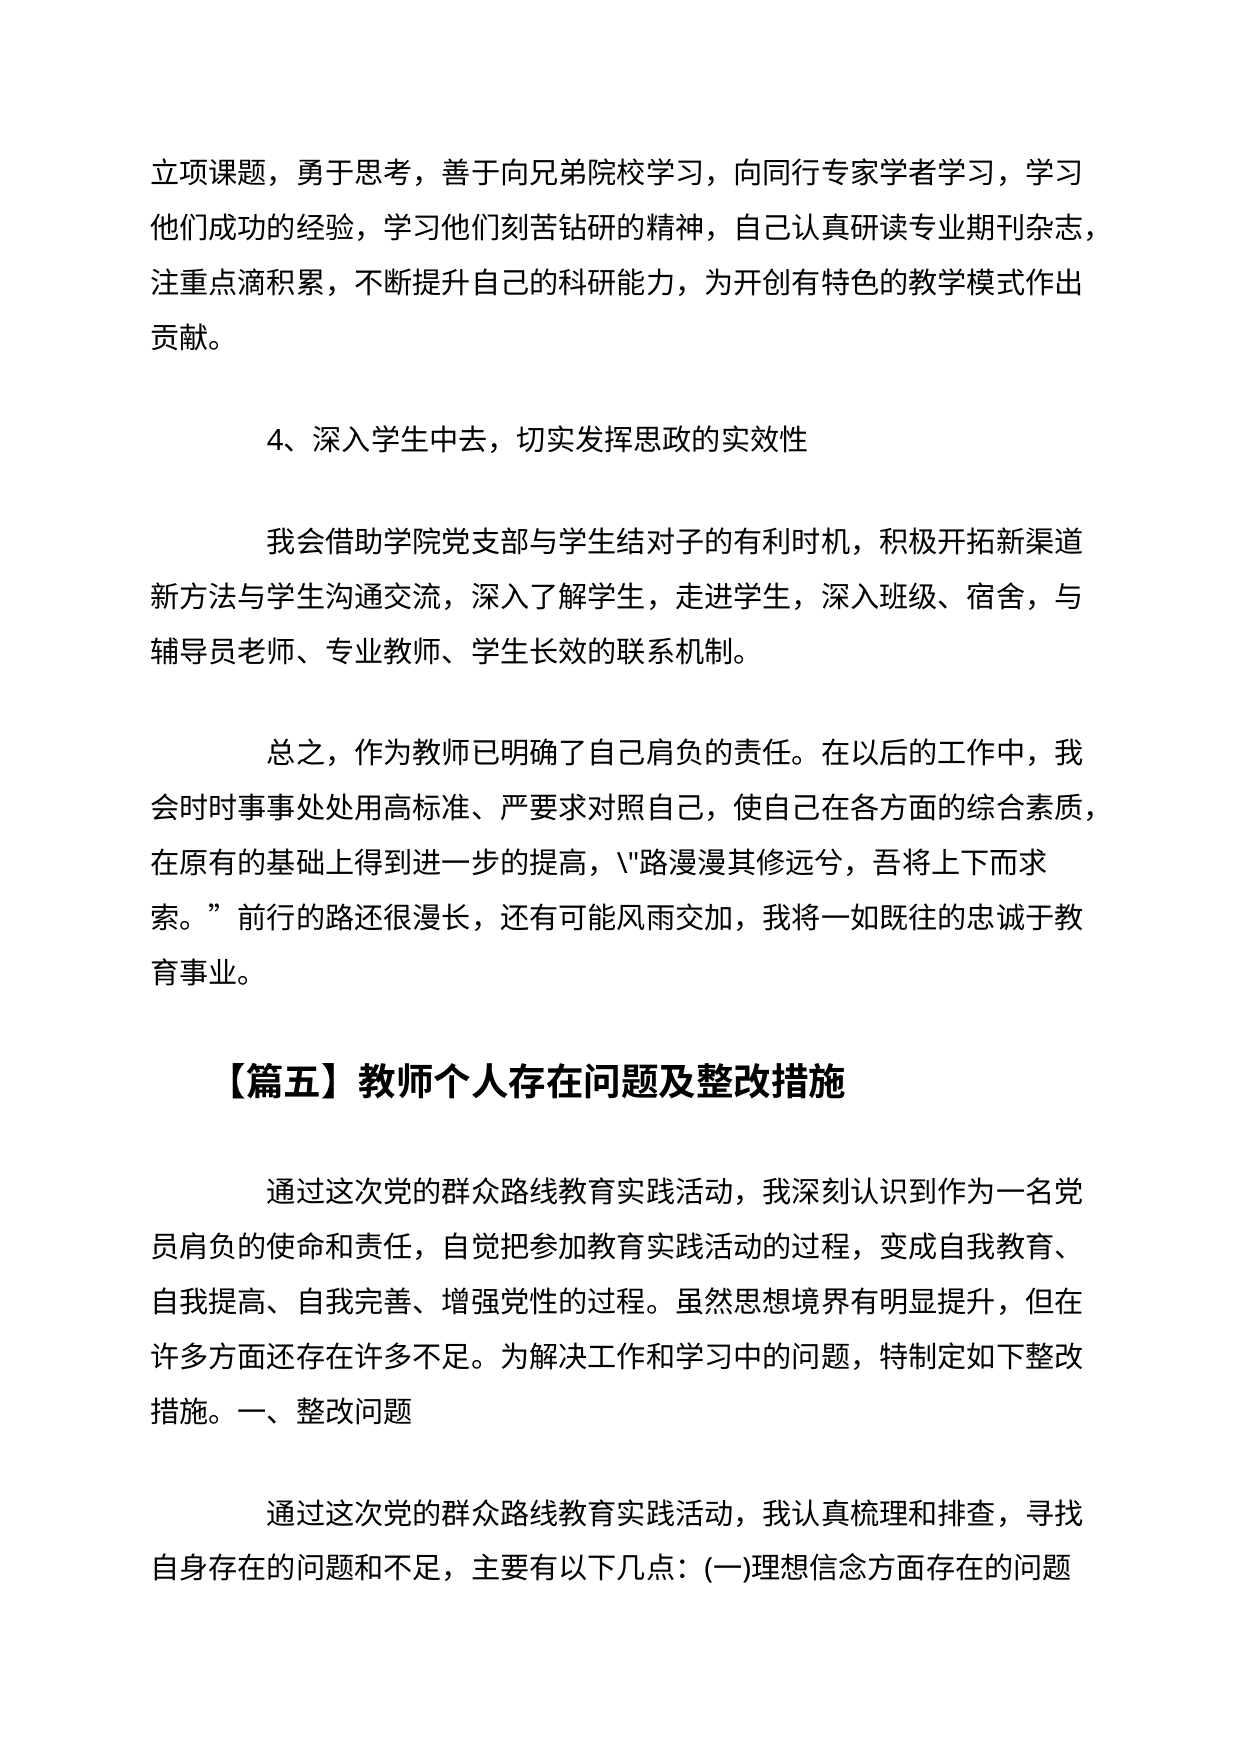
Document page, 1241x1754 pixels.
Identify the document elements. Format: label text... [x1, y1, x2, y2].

text 通过这次党的群众路线教育实践活动，我深刻认识到作为一名党员肩负的使命和责任，自觉把参加教育实践活动的过程，变成自我教育、自我提高、自我完善、增强党性的过程。虽然思想境界有明显提升，但在许多方面还存在许多不足。为解决工作和学习中的问题，特制定如下整改措施。一、整改问题 [150, 1169, 1090, 1431]
text 通过这次党的群众路线教育实践活动，我认真梳理和排查，寻找自身存在的问题和不足，主要有以下几点：(一)理想信念方面存在的问题 [150, 1490, 1090, 1587]
text 【篇五】教师个人存在问题及整改措施 [150, 1051, 1090, 1106]
text 我会借助学院党支部与学生结对子的有利时机，积极开拓新渠道新方法与学生沟通交流，深入了解学生，走进学生，深入班级、宿舍，与辅导员老师、专业教师、学生长效的联系机制。 [150, 518, 1090, 671]
text 4、深入学生中去，切实发挥思政的实效性 [150, 416, 1090, 459]
text 总之，作为教师已明确了自己肩负的责任。在以后的工作中，我会时时事事处处用高标准、严要求对照自己，使自己在各方面的综合素质，在原有的基础上得到进一步的提高，\"路漫漫其修远兮，吾将上下而求索。”前行的路还很漫长，还有可能风雨交加，我将一如既往的忠诚于教育事业。 [150, 730, 1090, 992]
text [150, 150, 1090, 357]
